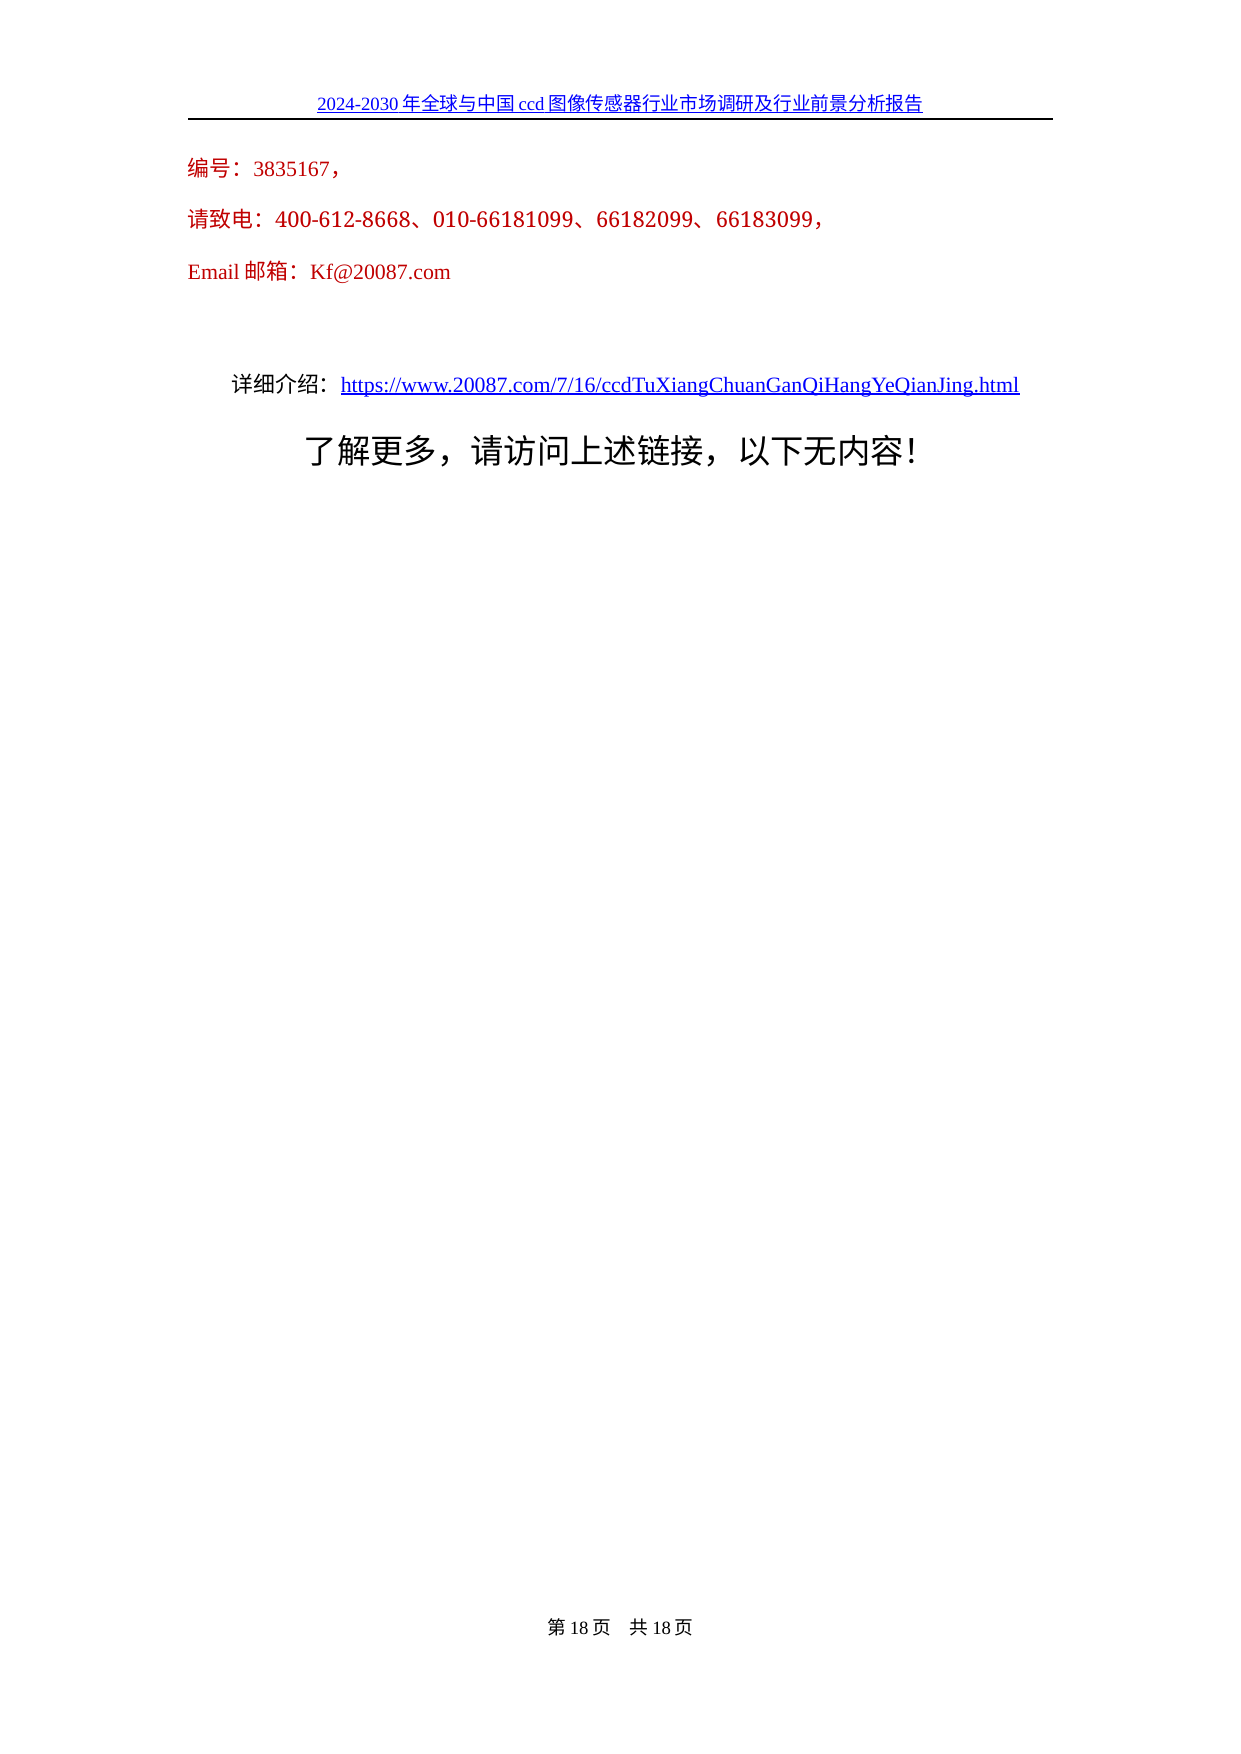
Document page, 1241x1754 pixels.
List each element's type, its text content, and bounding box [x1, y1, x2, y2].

text Email邮箱：Kf@20087.com [187, 253, 1053, 286]
text 请致电：400-612-8668、010-66181099、66182099、66183099， [187, 202, 1053, 234]
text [187, 150, 1053, 183]
text 详细介绍：https://www.20087.com/7/16/ccdTuXiangChuanGanQiHangYeQianJing.html [187, 366, 1053, 399]
title 了解更多，请访问上述链接，以下无内容！ [187, 416, 1053, 481]
